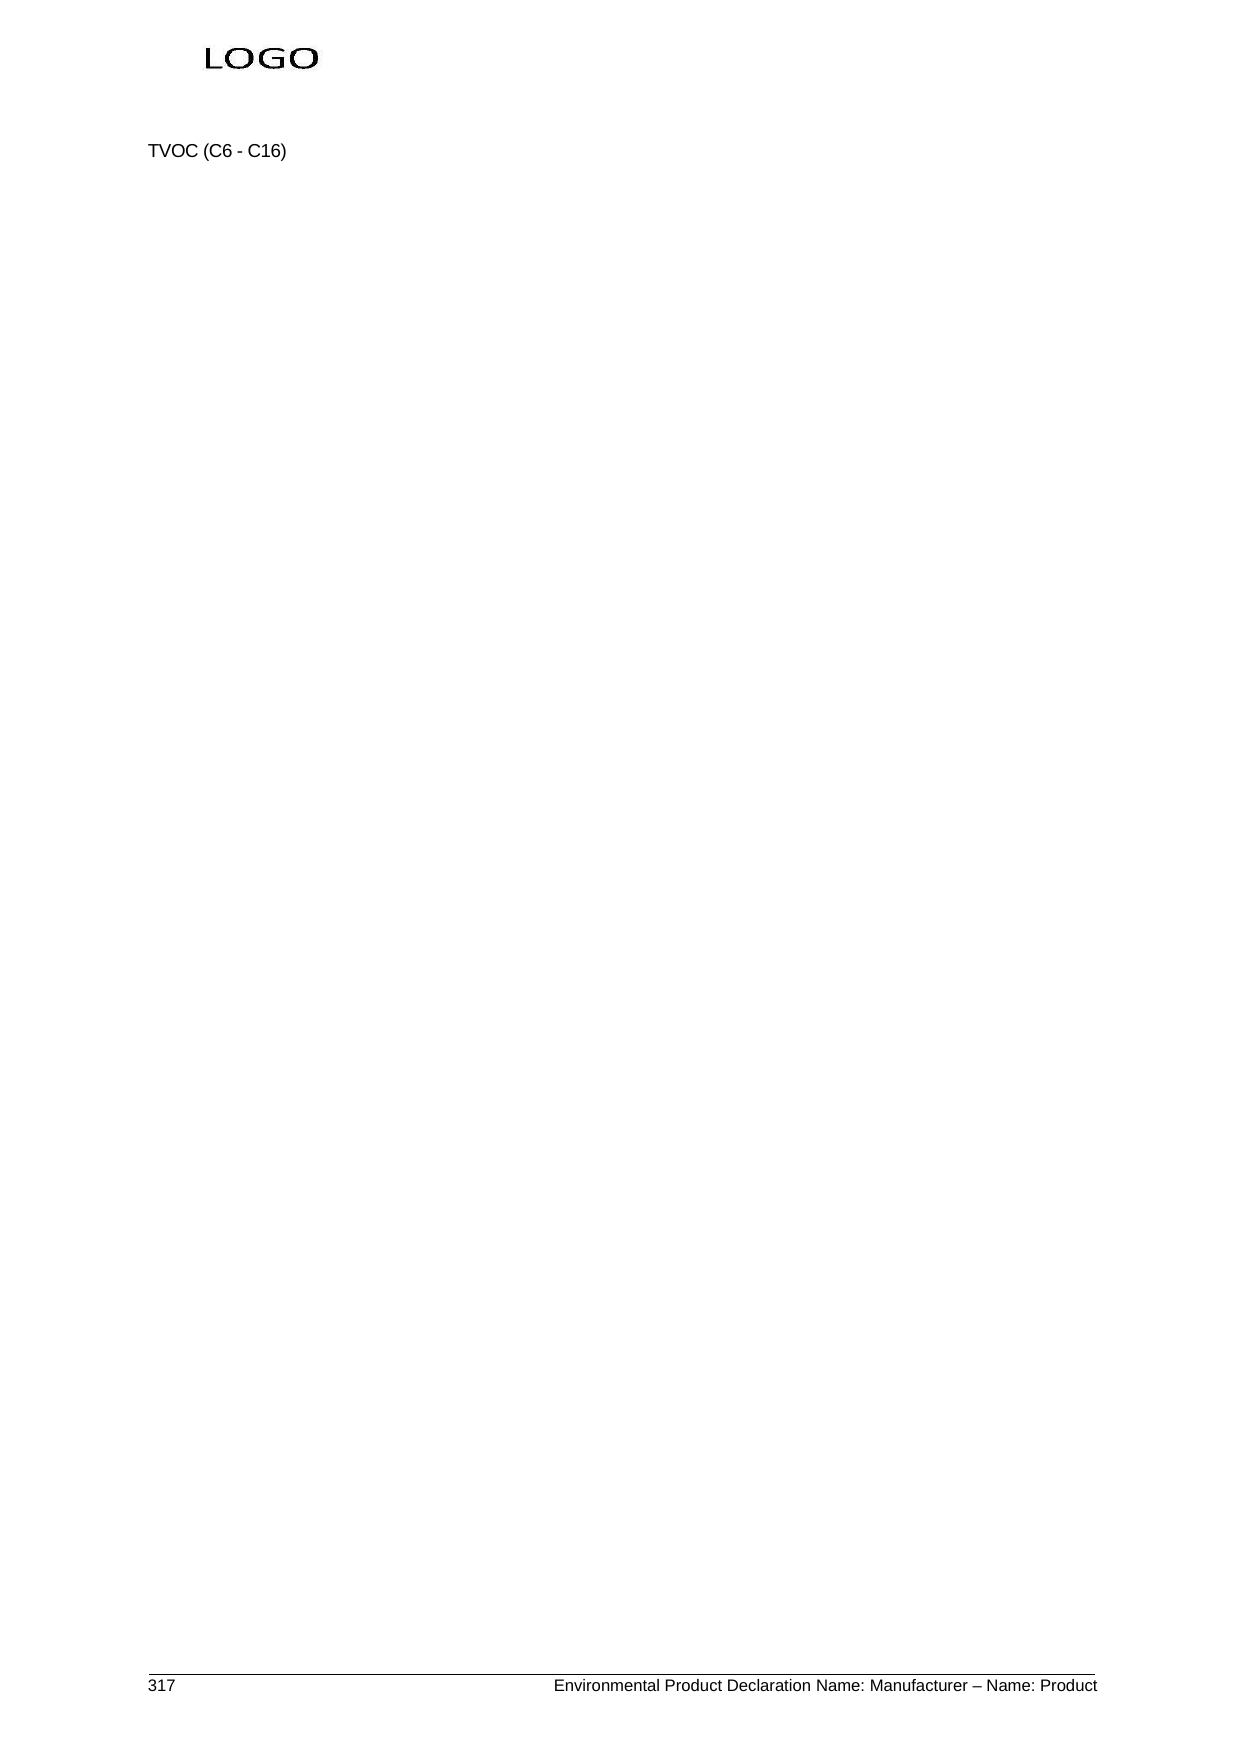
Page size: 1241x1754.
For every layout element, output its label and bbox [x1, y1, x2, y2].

picture [148, 15, 624, 104]
